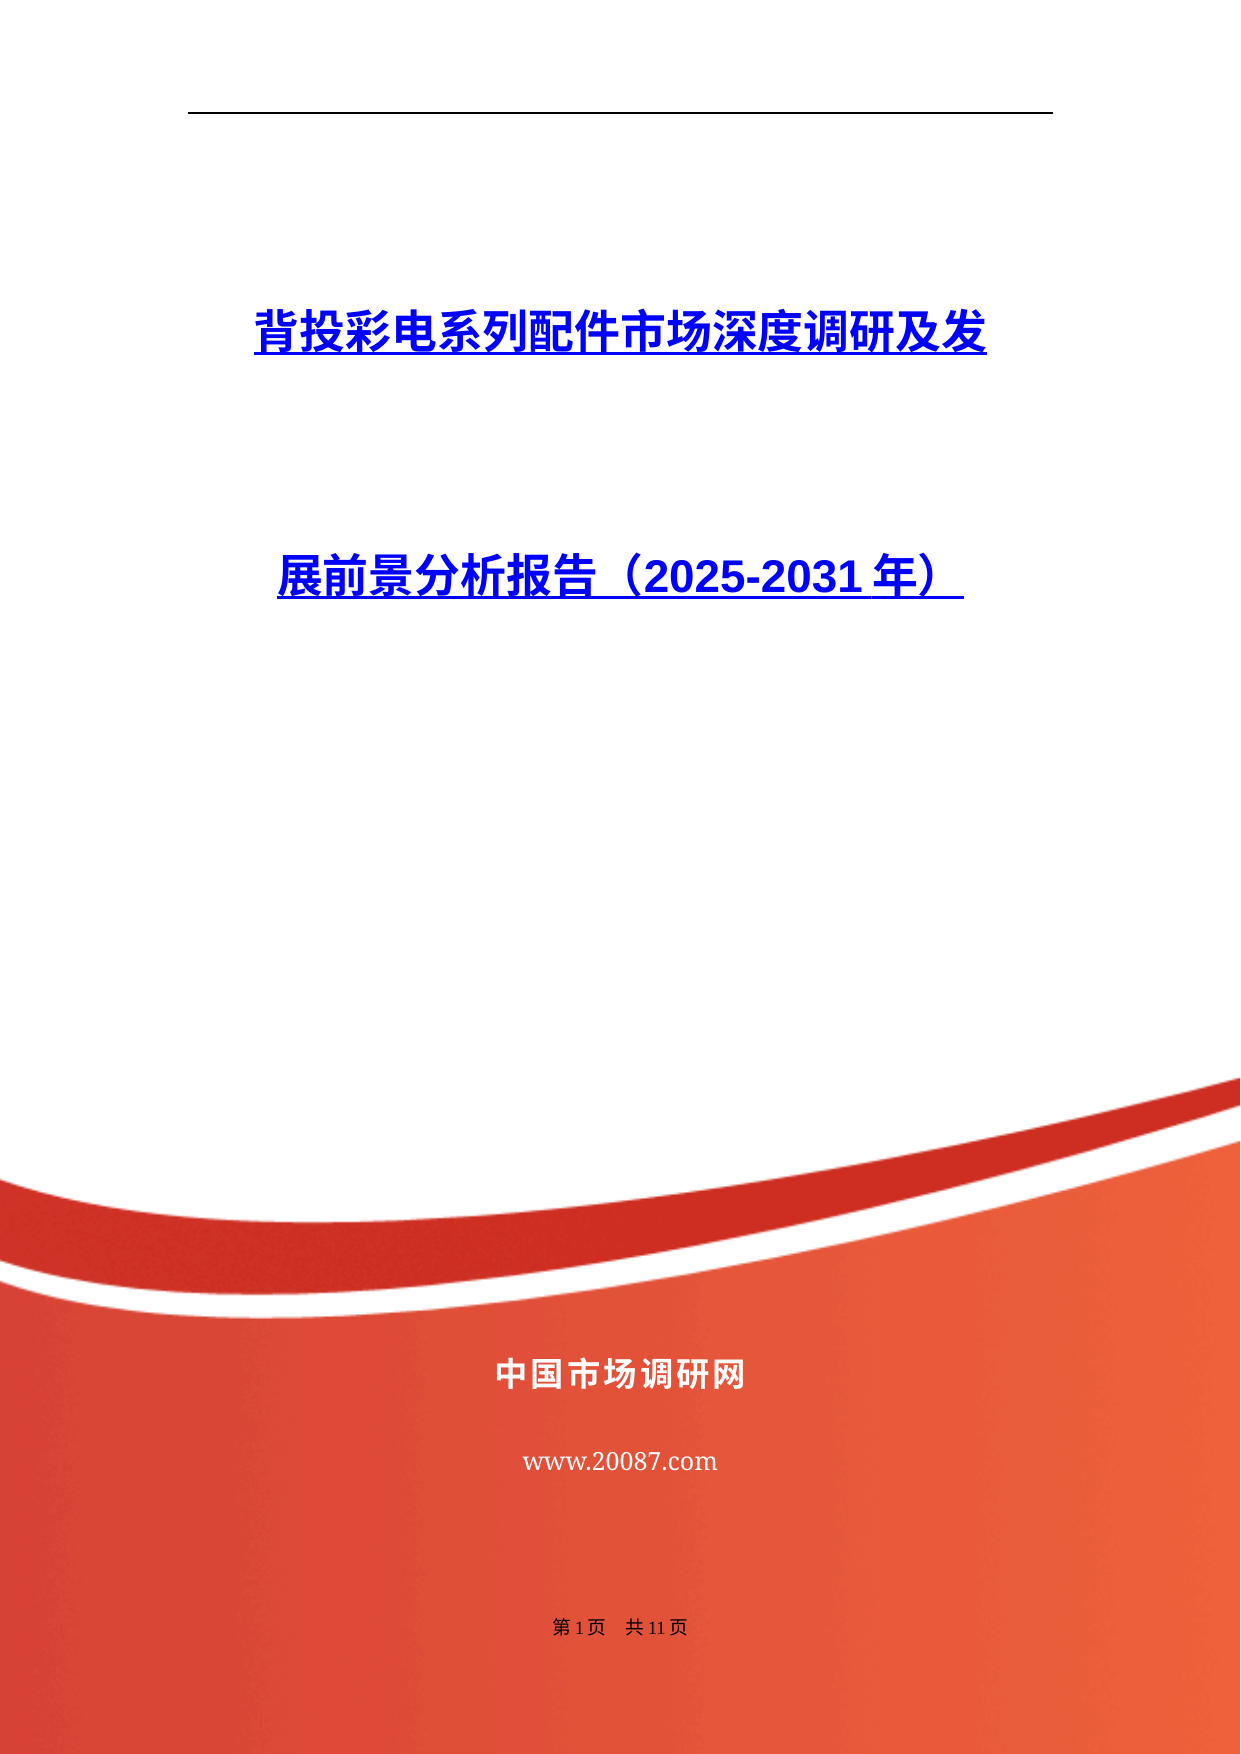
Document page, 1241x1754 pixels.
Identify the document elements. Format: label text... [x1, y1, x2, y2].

table_header 背投彩电系列配件市场深度调研及发展前景分析报告（2025-2031年） [188, 207, 1053, 773]
text www.20087.com [187, 1428, 1053, 1493]
subtitle 中国市场调研网 [187, 1339, 1053, 1404]
picture [0, 1006, 1241, 1754]
